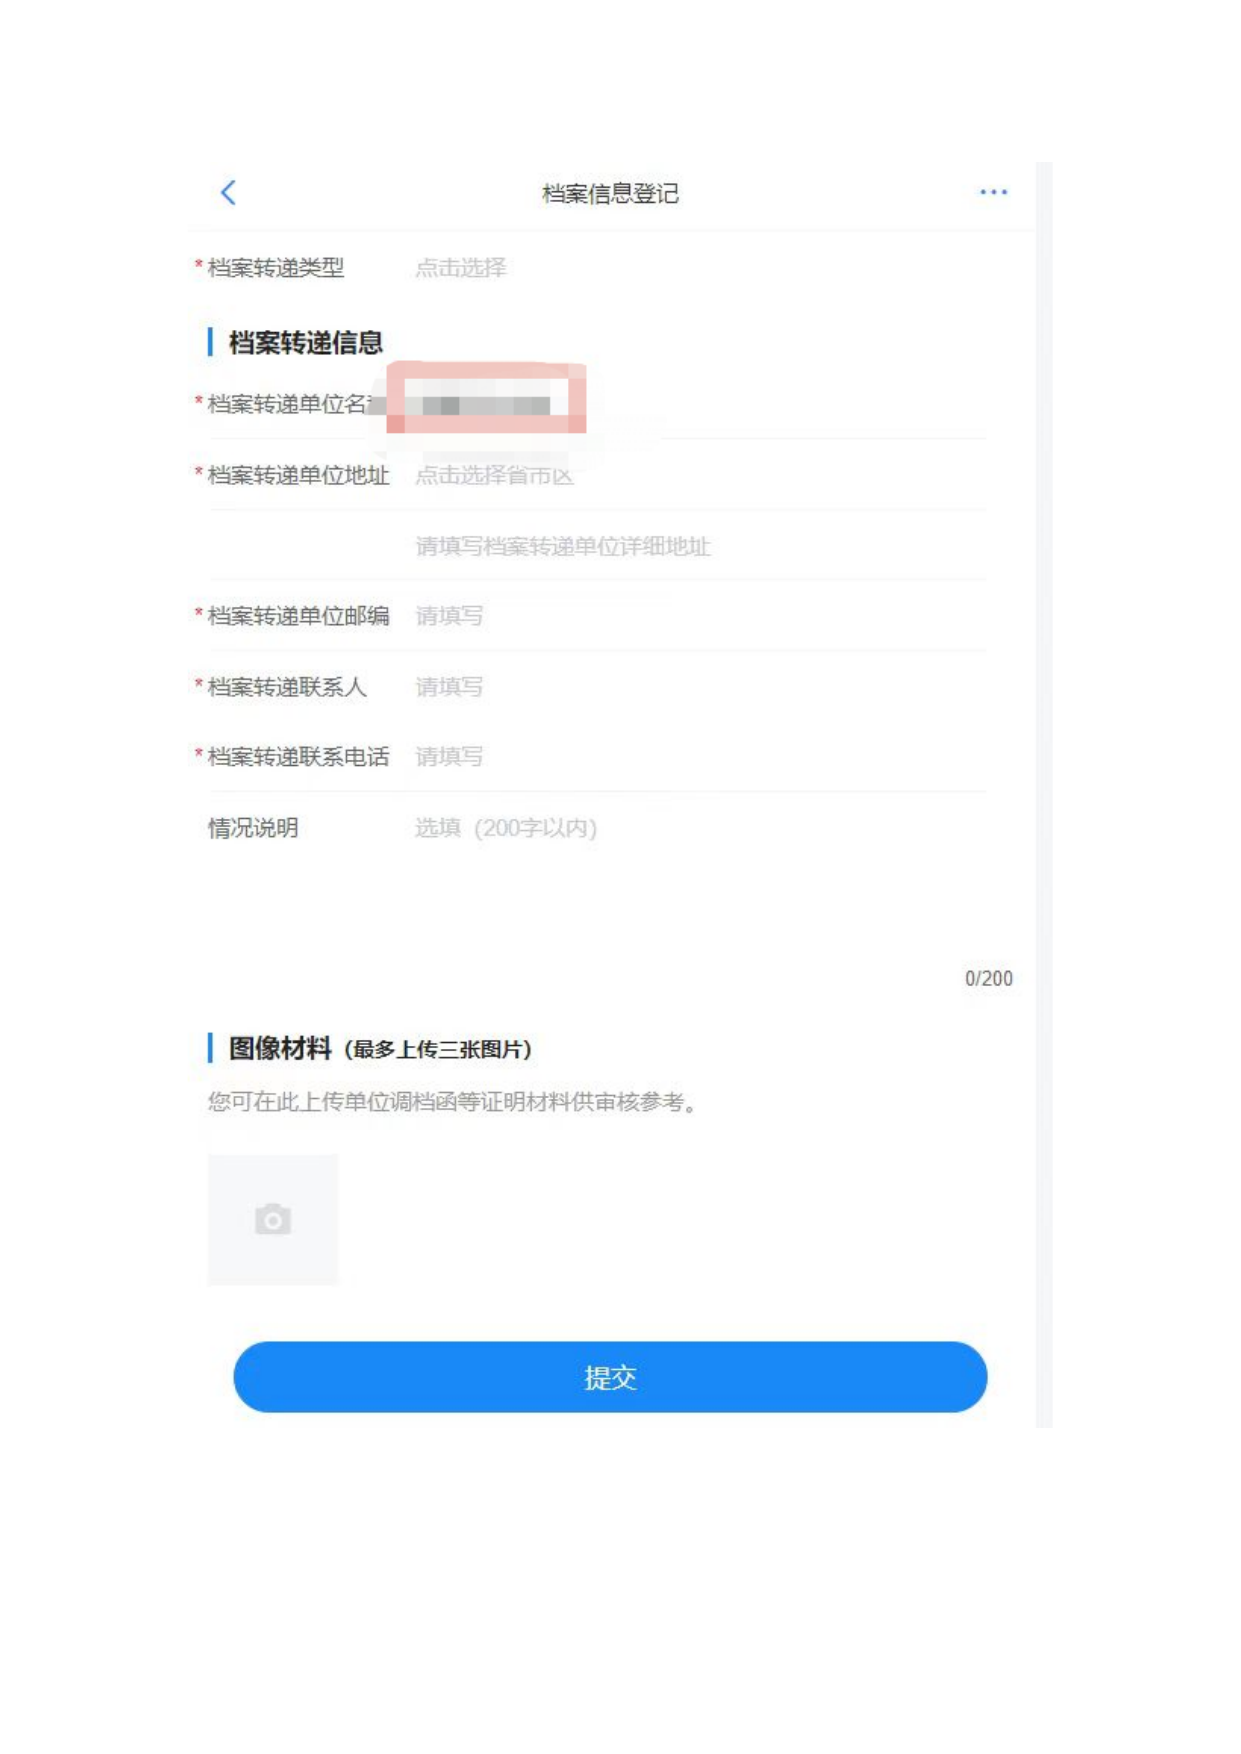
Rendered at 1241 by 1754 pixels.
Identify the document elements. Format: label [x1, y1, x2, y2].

picture [187, 162, 1053, 1428]
